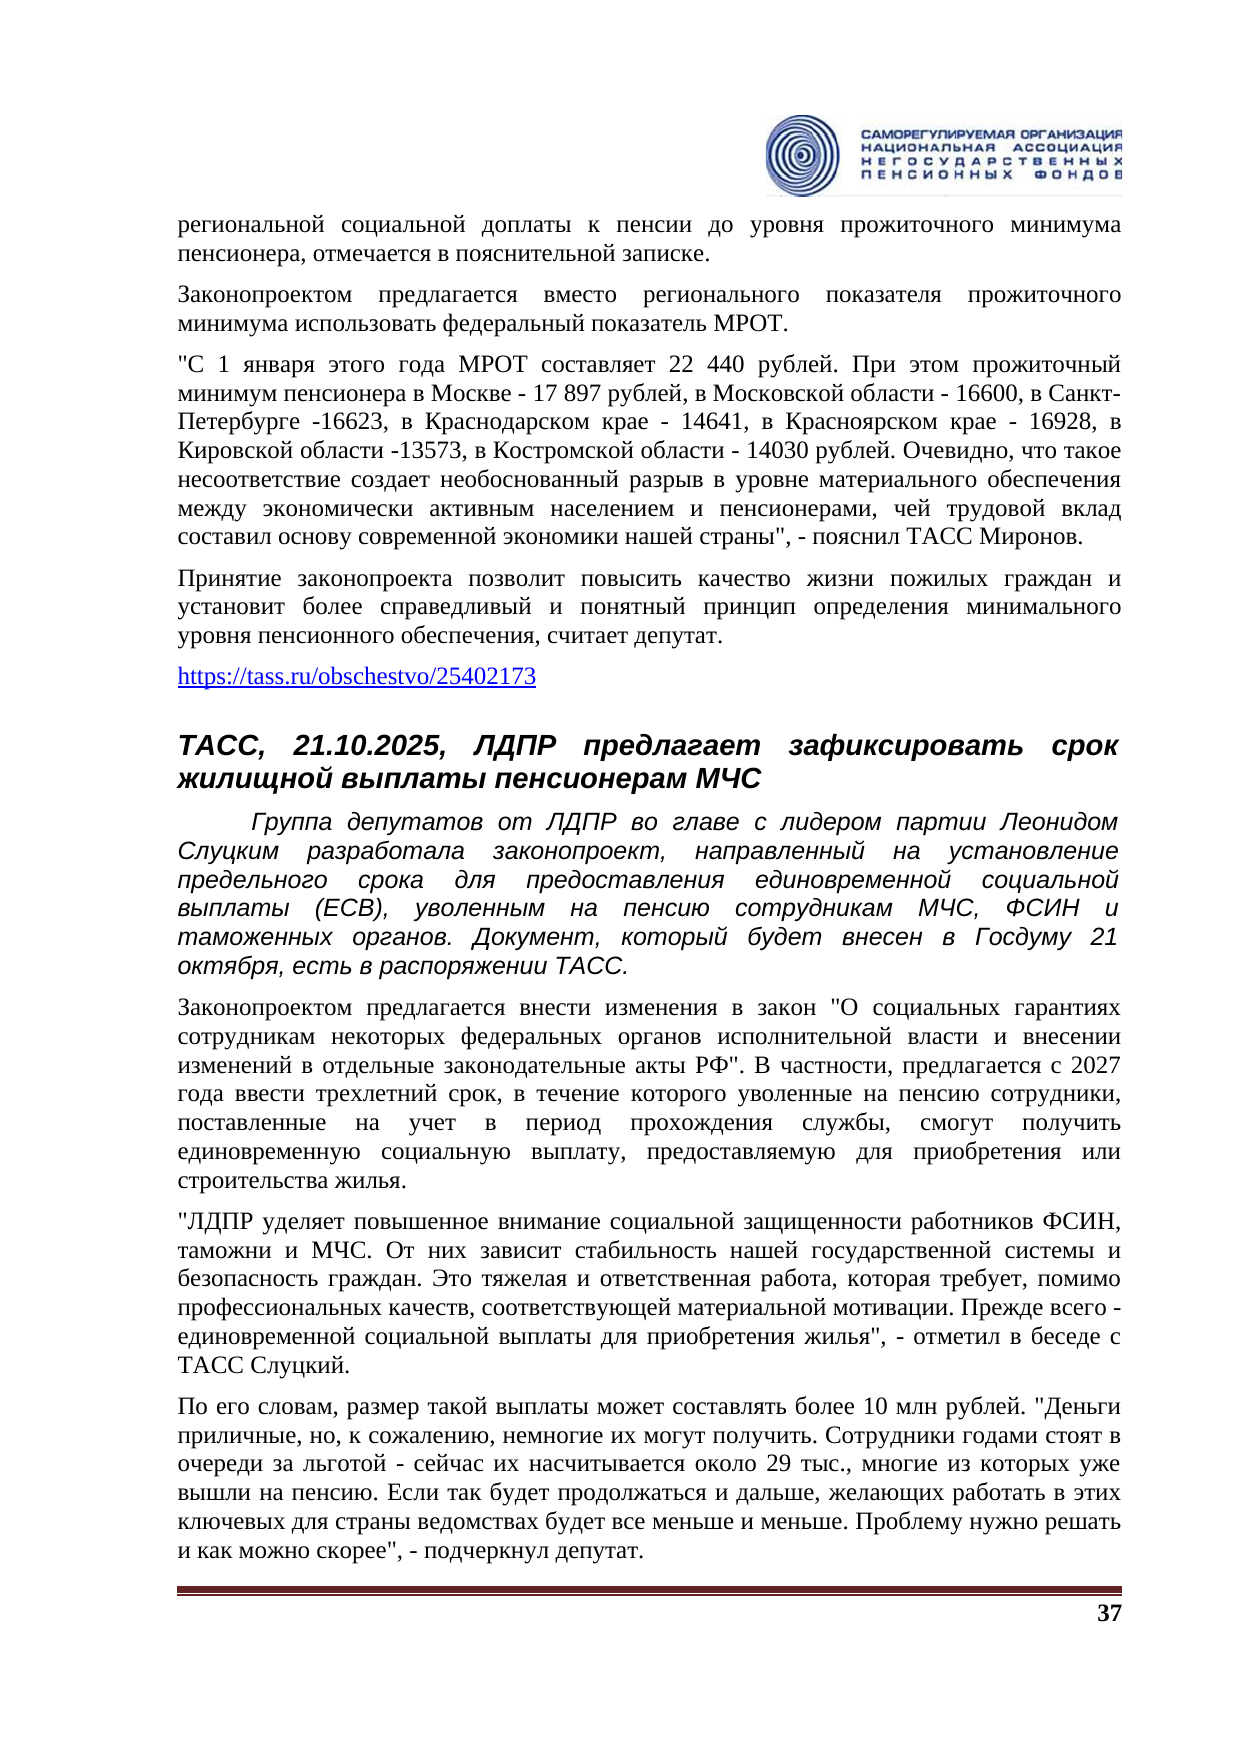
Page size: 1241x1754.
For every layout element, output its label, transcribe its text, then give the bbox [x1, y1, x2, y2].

text По его словам, размер такой выплаты может составлять более 10 млн рублей. "Деньги приличные, но, к сожалению, немногие их могут получить. Сотрудники годами стоят в очереди за льготой - сейчас их насчитывается около 29 тыс., многие из которых уже вышли на пенсию. Если так будет продолжаться и дальше, желающих работать в этих ключевых для страны ведомствах будет все меньше и меньше. Проблему нужно решать и как можно скорее", - подчеркнул депутат. [177, 1391, 1122, 1563]
picture [765, 115, 1123, 197]
subtitle Группа депутатов от ЛДПР во главе с лидером партии Леонидом Слуцким разработала законопроект, направленный на установление предельного срока для предоставления единовременной социальной выплаты (ЕСВ), уволенным на пенсию сотрудникам МЧС, ФСИН и таможенных органов. Документ, который будет внесен в Госдуму 21 октября, есть в распоряжении ТАСС. [177, 807, 1122, 980]
text "С 1 января этого года МРОТ составляет 22 440 рублей. При этом прожиточный минимум пенсионера в Москве - 17 897 рублей, в Московской области - 16600, в Санкт-Петербурге -16623, в Краснодарском крае - 14641, в Красноярском крае - 16928, в Кировской области -13573, в Костромской области - 14030 рублей. Очевидно, что такое несоответствие создает необоснованный разрыв в уровне материального обеспечения между экономически активным населением и пенсионерами, чей трудовой вклад составил основу современной экономики нашей страны", - пояснил ТАСС Миронов. [177, 349, 1122, 550]
subtitle ТАСС, 21.10.2025, ЛДПР предлагает зафиксировать срок жилищной выплаты пенсионерам МЧС [177, 728, 1122, 795]
text "ЛДПР уделяет повышенное внимание социальной защищенности работников ФСИН, таможни и МЧС. От них зависит стабильность нашей государственной системы и безопасность граждан. Это тяжелая и ответственная работа, которая требует, помимо профессиональных качеств, соответствующей материальной мотивации. Прежде всего - единовременной социальной выплаты для приобретения жилья", - отметил в беседе с ТАСС Слуцкий. [177, 1206, 1122, 1378]
text Законопроектом предлагается внести изменения в закон "О социальных гарантиях сотрудникам некоторых федеральных органов исполнительной власти и внесении изменений в отдельные законодательные акты РФ". В частности, предлагается с 2027 года ввести трехлетний срок, в течение которого уволенные на пенсию сотрудники, поставленные на учет в период прохождения службы, смогут получить единовременную социальную выплату, предоставляемую для приобретения или строительства жилья. [177, 992, 1122, 1193]
text Законопроектом предлагается вместо регионального показателя прожиточного минимума использовать федеральный показатель МРОТ. [177, 279, 1122, 336]
text Принятие законопроекта позволит повысить качество жизни пожилых граждан и установит более справедливый и понятный принцип определения минимального уровня пенсионного обеспечения, считает депутат. [177, 563, 1122, 649]
text https://tass.ru/obschestvo/25402173 [177, 661, 1122, 690]
